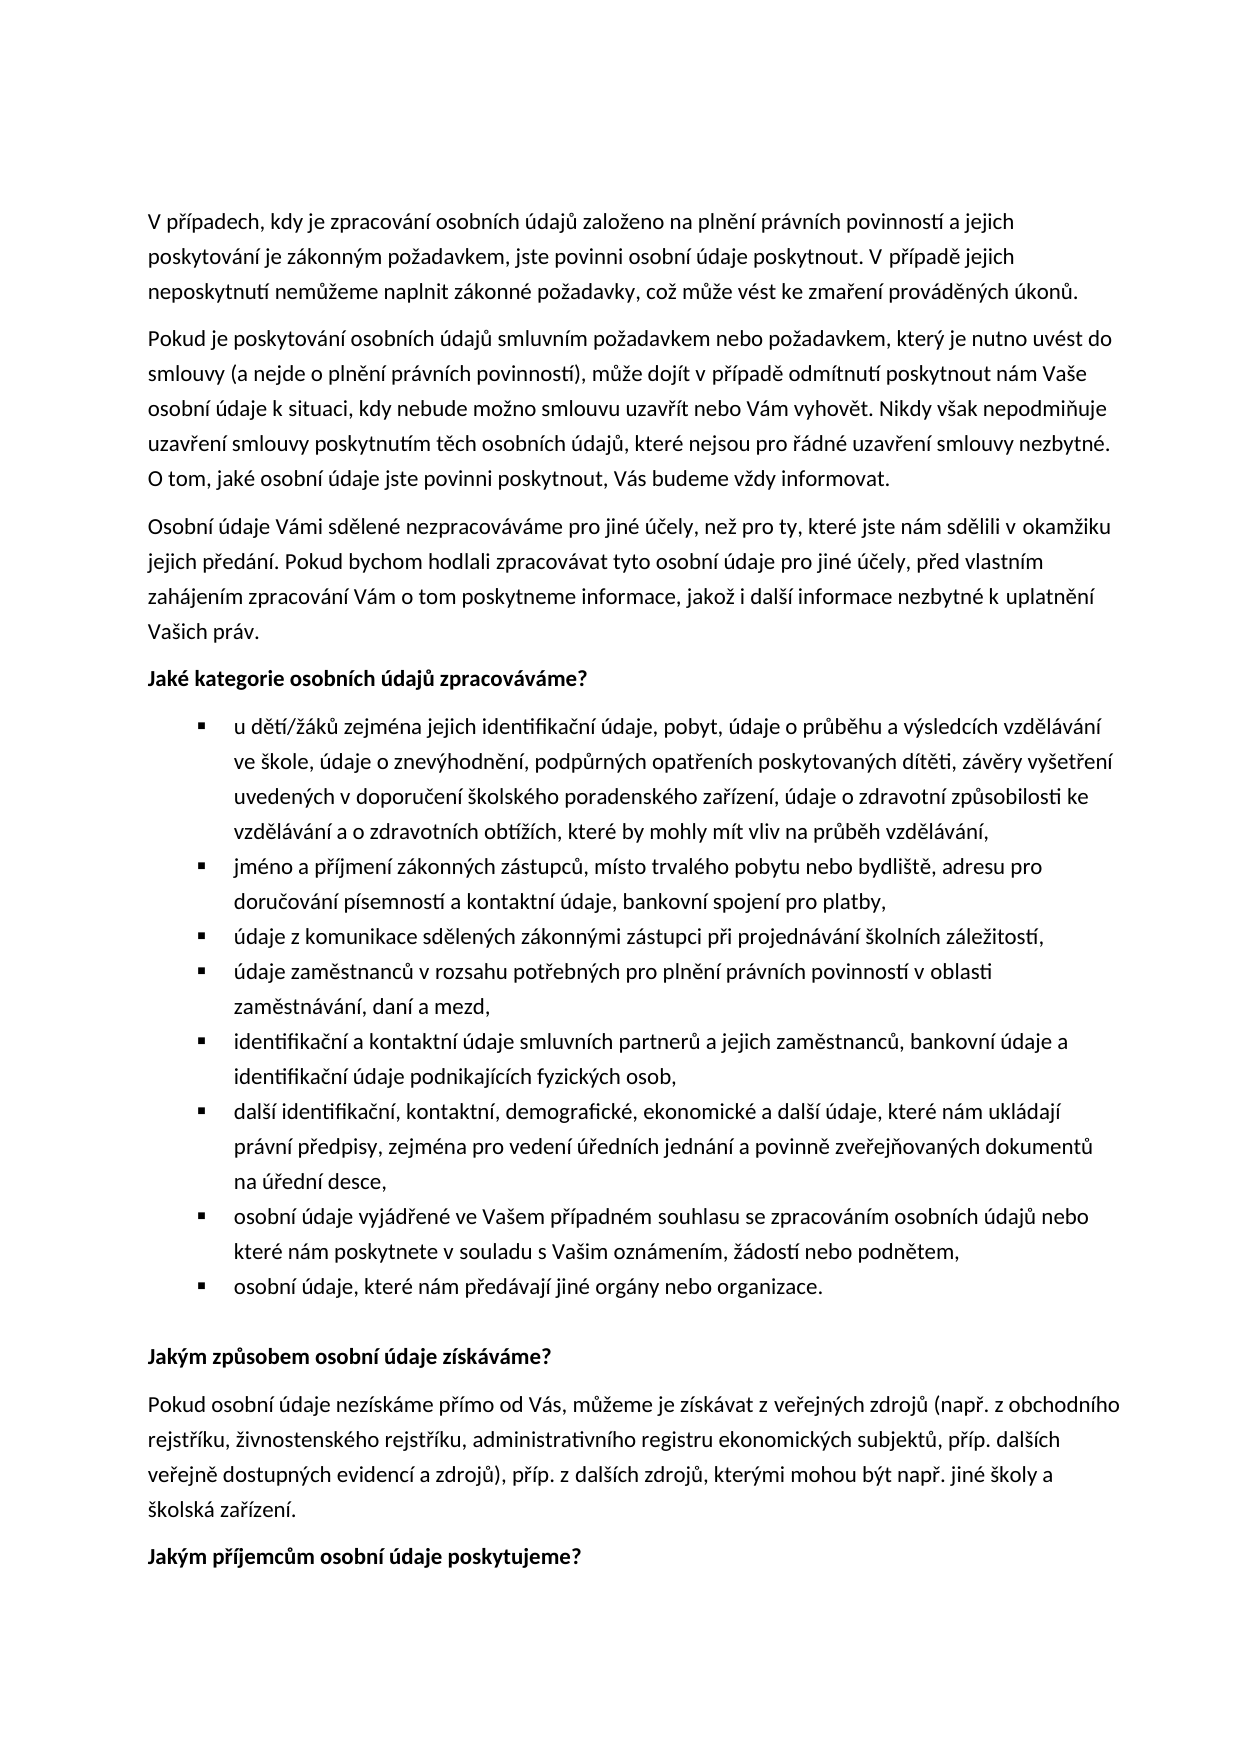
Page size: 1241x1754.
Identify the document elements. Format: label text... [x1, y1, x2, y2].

list další identifikační, kontaktní, demografické, ekonomické a další údaje, které nám ukládají právní předpisy, zejména pro vedení úředních jednání a povinně zveřejňovaných dokumentů na úřední desce, [196, 1097, 1122, 1195]
text Pokud osobní údaje nezískáme přímo od Vás, můžeme je získávat z veřejných zdrojů (např. z obchodního rejstříku, živnostenského rejstříku, administrativního registru ekonomických subjektů, příp. dalších veřejně dostupných evidencí a zdrojů), příp. z dalších zdrojů, kterými mohou být např. jiné školy a školská zařízení. [148, 1390, 1122, 1523]
list identifikační a kontaktní údaje smluvních partnerů a jejich zaměstnanců, bankovní údaje a identifikační údaje podnikajících fyzických osob, [196, 1027, 1122, 1090]
text V případech, kdy je zpracování osobních údajů založeno na plnění právních povinností a jejich poskytování je zákonným požadavkem, jste povinni osobní údaje poskytnout. V případě jejich neposkytnutí nemůžeme naplnit zákonné požadavky, což může vést ke zmaření prováděných úkonů. [148, 207, 1122, 305]
text Pokud je poskytování osobních údajů smluvním požadavkem nebo požadavkem, který je nutno uvést do smlouvy (a nejde o plnění právních povinností), může dojít v případě odmítnutí poskytnout nám Vaše osobní údaje k situaci, kdy nebude možno smlouvu uzavřít nebo Vám vyhovět. Nikdy však nepodmiňuje uzavření smlouvy poskytnutím těch osobních údajů, které nejsou pro řádné uzavření smlouvy nezbytné. O tom, jaké osobní údaje jste povinni poskytnout, Vás budeme vždy informovat. [148, 324, 1122, 492]
list údaje z komunikace sdělených zákonnými zástupci při projednávání školních záležitostí, [196, 922, 1122, 950]
list osobní údaje, které nám předávají jiné orgány nebo organizace. [196, 1272, 1122, 1300]
list údaje zaměstnanců v rozsahu potřebných pro plnění právních povinností v oblasti zaměstnávání, daní a mezd, [196, 957, 1122, 1020]
text Jaké kategorie osobních údajů zpracováváme? [148, 664, 1122, 692]
text Osobní údaje Vámi sdělené nezpracováváme pro jiné účely, než pro ty, které jste nám sdělili v okamžiku jejich předání. Pokud bychom hodlali zpracovávat tyto osobní údaje pro jiné účely, před vlastním zahájením zpracování Vám o tom poskytneme informace, jakož i další informace nezbytné k uplatnění Vašich práv. [148, 512, 1122, 645]
text Jakým příjemcům osobní údaje poskytujeme? [148, 1542, 1122, 1570]
list osobní údaje vyjádřené ve Vašem případném souhlasu se zpracováním osobních údajů nebo které nám poskytnete v souladu s Vašim oznámením, žádostí nebo podnětem, [196, 1202, 1122, 1265]
list jméno a příjmení zákonných zástupců, místo trvalého pobytu nebo bydliště, adresu pro doručování písemností a kontaktní údaje, bankovní spojení pro platby, [196, 852, 1122, 915]
text Jakým způsobem osobní údaje získáváme? [148, 1342, 1122, 1370]
list u dětí/žáků zejména jejich identifikační údaje, pobyt, údaje o průběhu a výsledcích vzdělávání ve škole, údaje o znevýhodnění, podpůrných opatřeních poskytovaných dítěti, závěry vyšetření uvedených v doporučení školského poradenského zařízení, údaje o zdravotní způsobilosti ke vzdělávání a o zdravotních obtížích, které by mohly mít vliv na průběh vzdělávání, [196, 712, 1122, 845]
